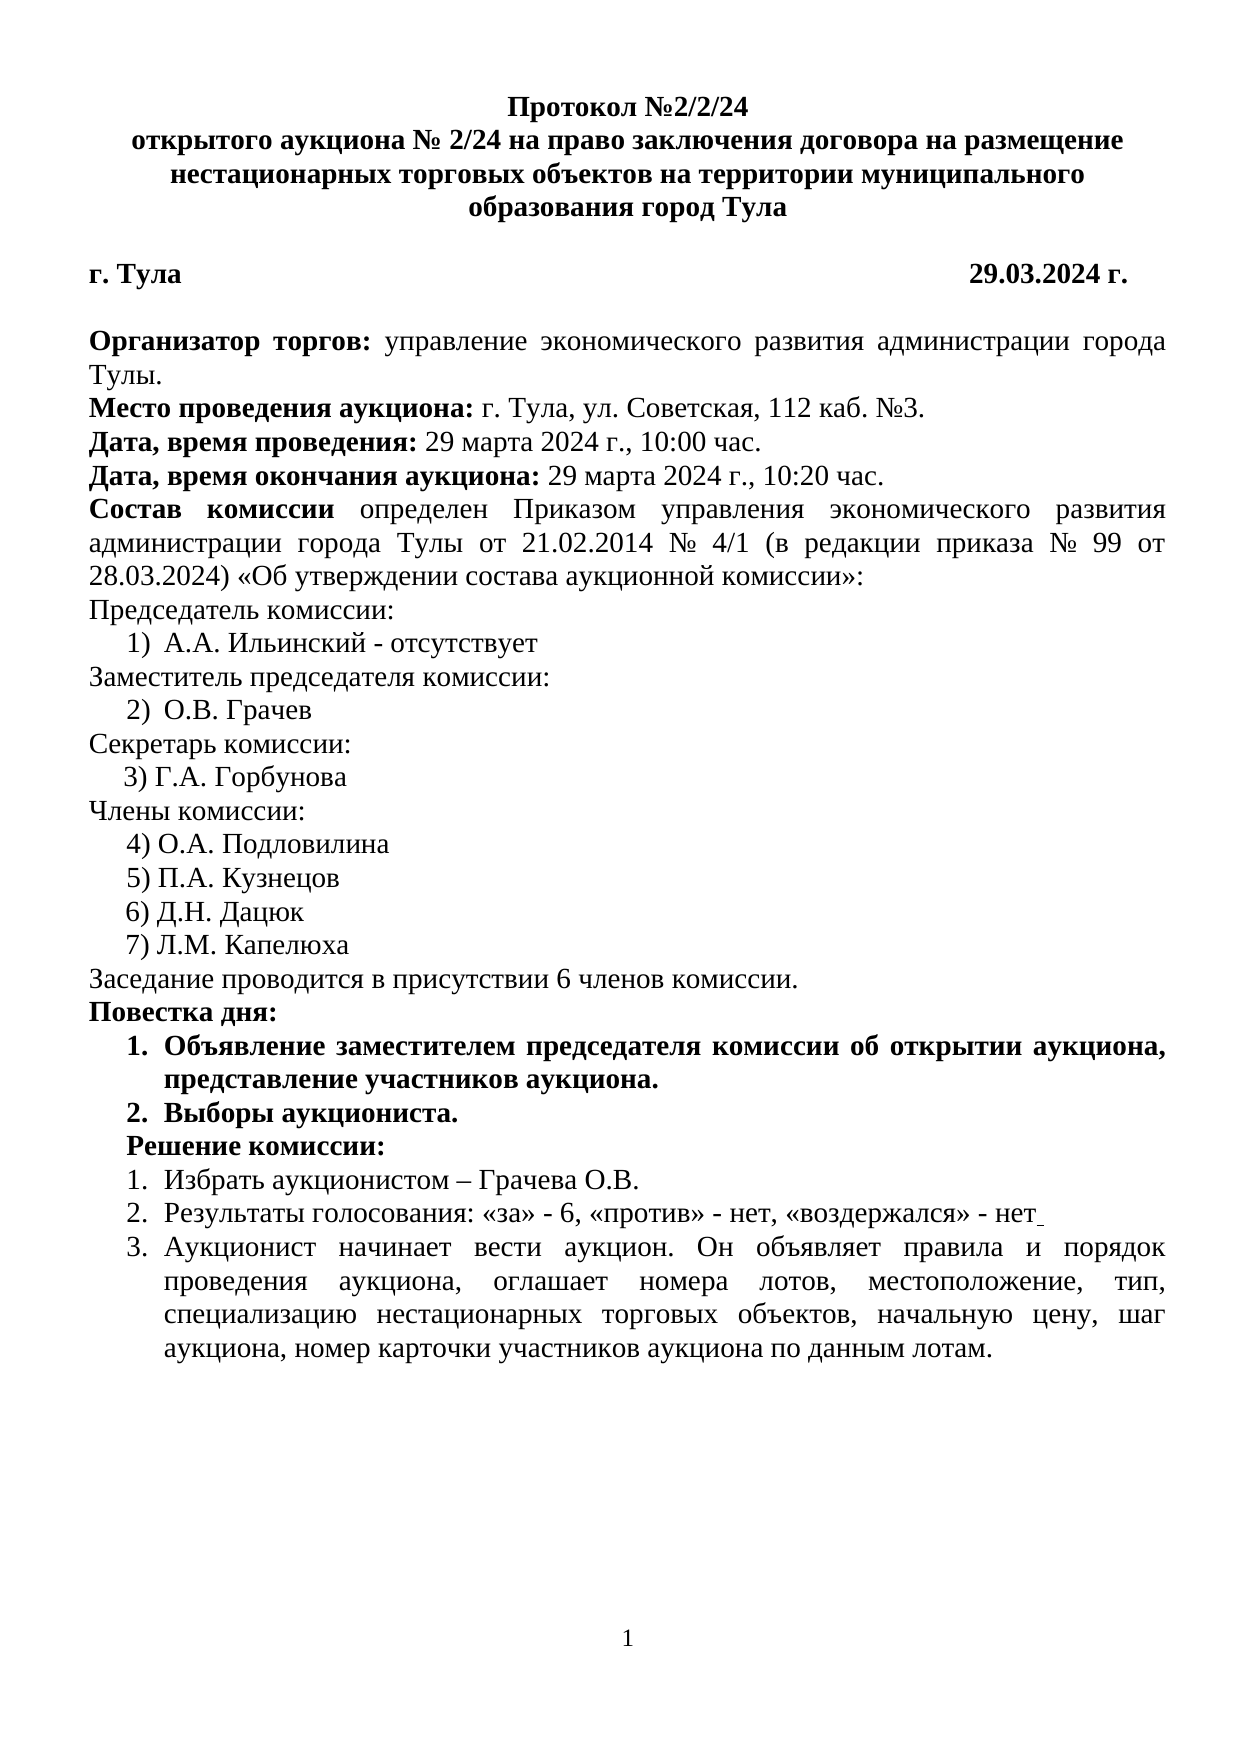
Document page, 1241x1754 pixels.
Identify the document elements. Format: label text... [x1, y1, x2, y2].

text Повестка дня: [89, 994, 1167, 1028]
text Состав комиссии определен Приказом управления экономического развития администрации города Тулы от 21.02.2014 № 4/1 (в редакции приказа № 99 от 28.03.2024) «Об утверждении состава аукционной комиссии»: [89, 491, 1167, 592]
text Заместитель председателя комиссии: [89, 659, 1167, 692]
text 5) П.А. Кузнецов [126, 860, 1167, 894]
list Объявление заместителем председателя комиссии об открытии аукциона, представление участников аукциона. [126, 1028, 1167, 1095]
text Дата, время проведения: 29 марта 2024 г., 10:00 час. [89, 424, 1167, 458]
text Члены комиссии: [89, 793, 1167, 827]
text 4) О.А. Подловилина [126, 827, 1167, 860]
list Аукционист начинает вести аукцион. Он объявляет правила и порядок проведения аукциона, оглашает номера лотов, местоположение, тип, специализацию нестационарных торговых объектов, начальную цену, шаг аукциона, номер карточки участников аукциона по данным лотам. [126, 1229, 1167, 1363]
list А.А. Ильинский - отсутствует [126, 625, 1167, 659]
list Избрать аукционистом – Грачева О.В. [126, 1162, 1167, 1196]
text Решение комиссии: [126, 1128, 1167, 1162]
text Секретарь комиссии: [89, 726, 1167, 759]
text Протокол №2/2/24 [89, 89, 1167, 122]
text Организатор торгов: управление экономического развития администрации города Тулы. [89, 323, 1167, 391]
list Выборы аукциониста. [126, 1095, 1167, 1128]
text 3) Г.А. Горбунова [123, 759, 1167, 793]
text Место проведения аукциона: г. Тула, ул. Советская, 112 каб. №3. [89, 391, 1167, 424]
text Заседание проводится в присутствии 6 членов комиссии. [89, 961, 1167, 994]
list Результаты голосования: «за» - 6, «против» - нет, «воздержался» - нет [126, 1196, 1167, 1229]
text 6) Д.Н. Дацюк [89, 894, 1167, 927]
text Председатель комиссии: [89, 592, 1167, 625]
text г. Тула 29.03.2024 г. [89, 256, 1167, 290]
text 7) Л.М. Капелюха [89, 927, 1167, 961]
text Дата, время окончания аукциона: 29 марта 2024 г., 10:20 час. [89, 458, 1167, 491]
list О.В. Грачев [126, 692, 1167, 726]
text открытого аукциона № 2/24 на право заключения договора на размещение нестационарных торговых объектов на территории муниципального образования город Тула [89, 122, 1167, 223]
